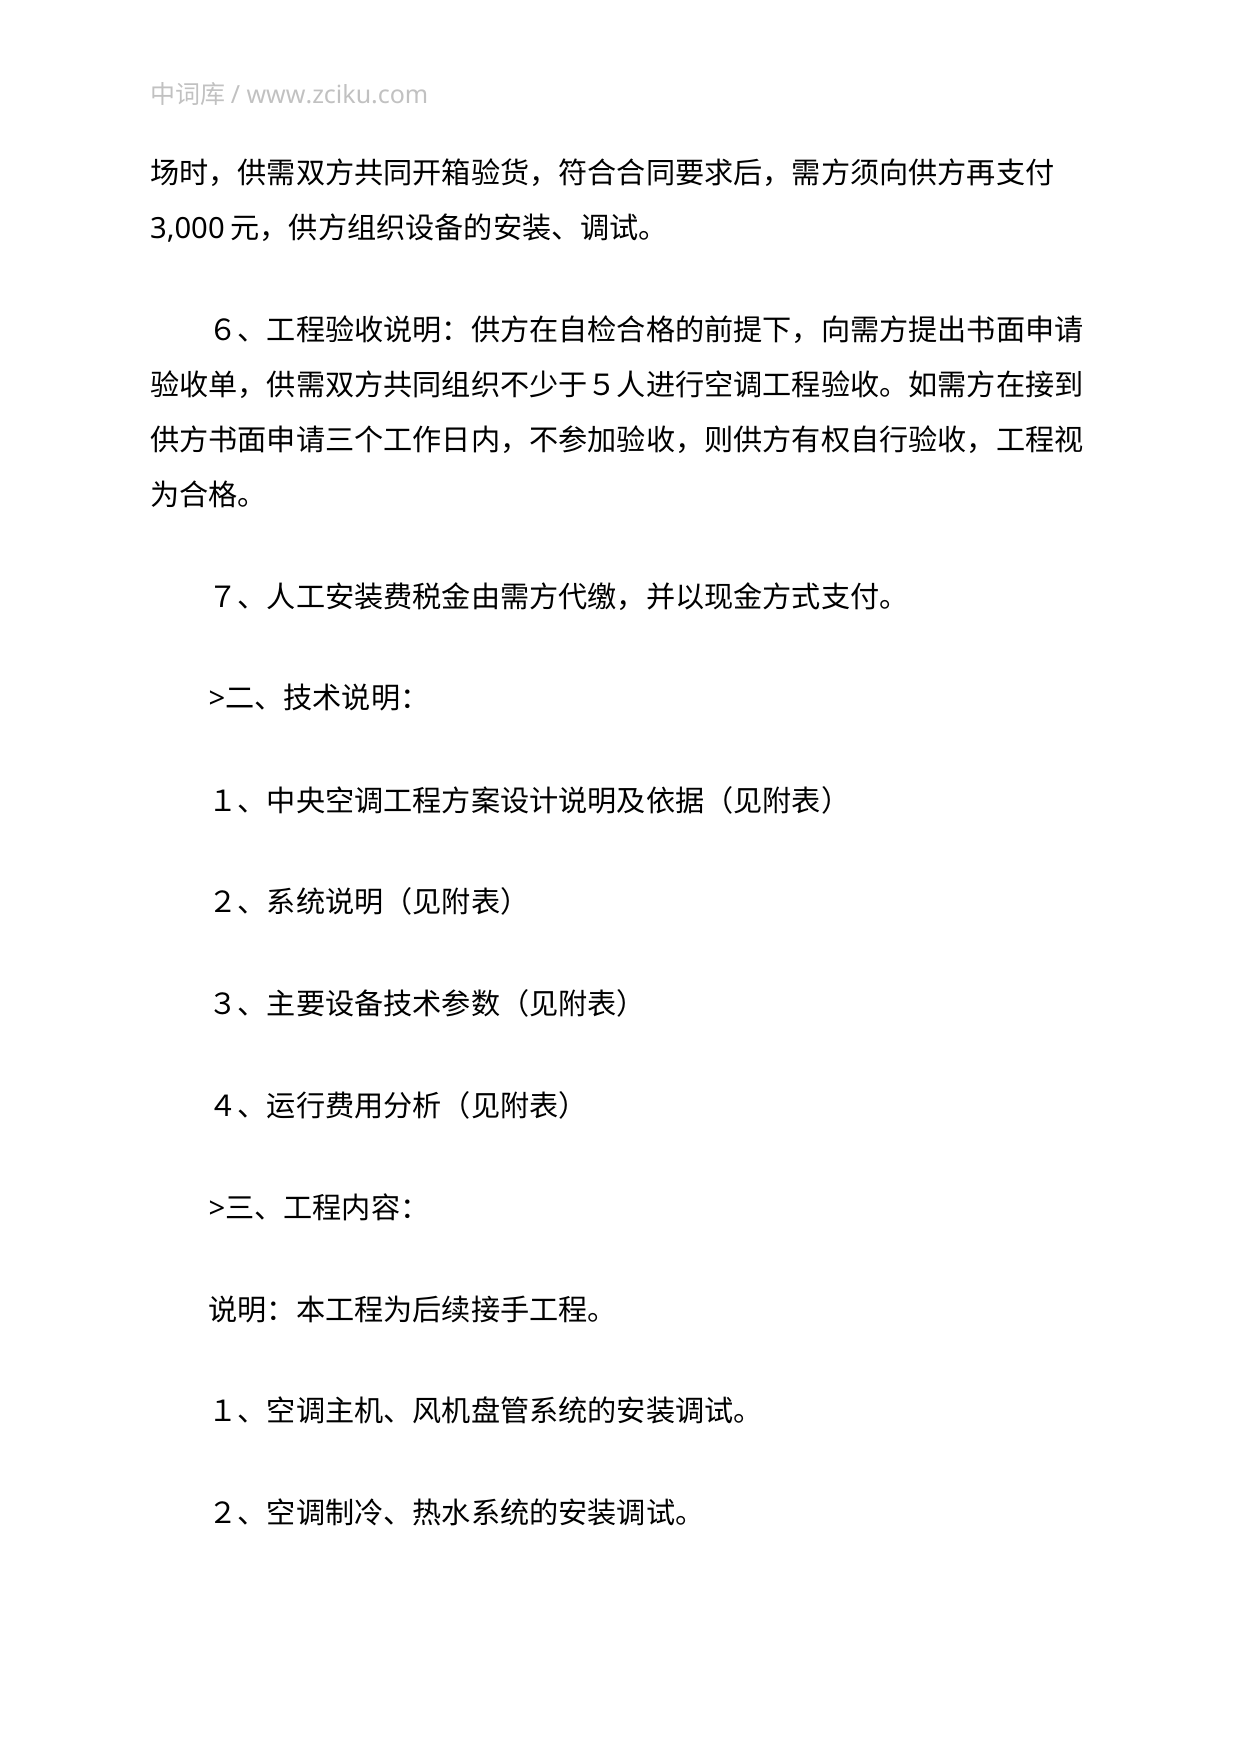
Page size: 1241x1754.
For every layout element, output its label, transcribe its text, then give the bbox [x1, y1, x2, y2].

text 说明：本工程为后续接手工程。 [150, 1286, 1090, 1328]
text ６、工程验收说明：供方在自检合格的前提下，向需方提出书面申请验收单，供需双方共同组织不少于５人进行空调工程验收。如需方在接到供方书面申请三个工作日内，不参加验收，则供方有权自行验收，工程视为合格。 [150, 307, 1090, 514]
text ２、空调制冷、热水系统的安装调试。 [150, 1490, 1090, 1532]
text ２、系统说明（见附表） [150, 879, 1090, 921]
text >二、技术说明： [150, 675, 1090, 717]
text １、空调主机、风机盘管系统的安装调试。 [150, 1388, 1090, 1430]
text ３、主要设备技术参数（见附表） [150, 981, 1090, 1023]
text ７、人工安装费税金由需方代缴，并以现金方式支付。 [150, 573, 1090, 616]
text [150, 150, 1090, 247]
text １、中央空调工程方案设计说明及依据（见附表） [150, 777, 1090, 819]
text >三、工程内容： [150, 1184, 1090, 1227]
text ４、运行费用分析（见附表） [150, 1082, 1090, 1125]
